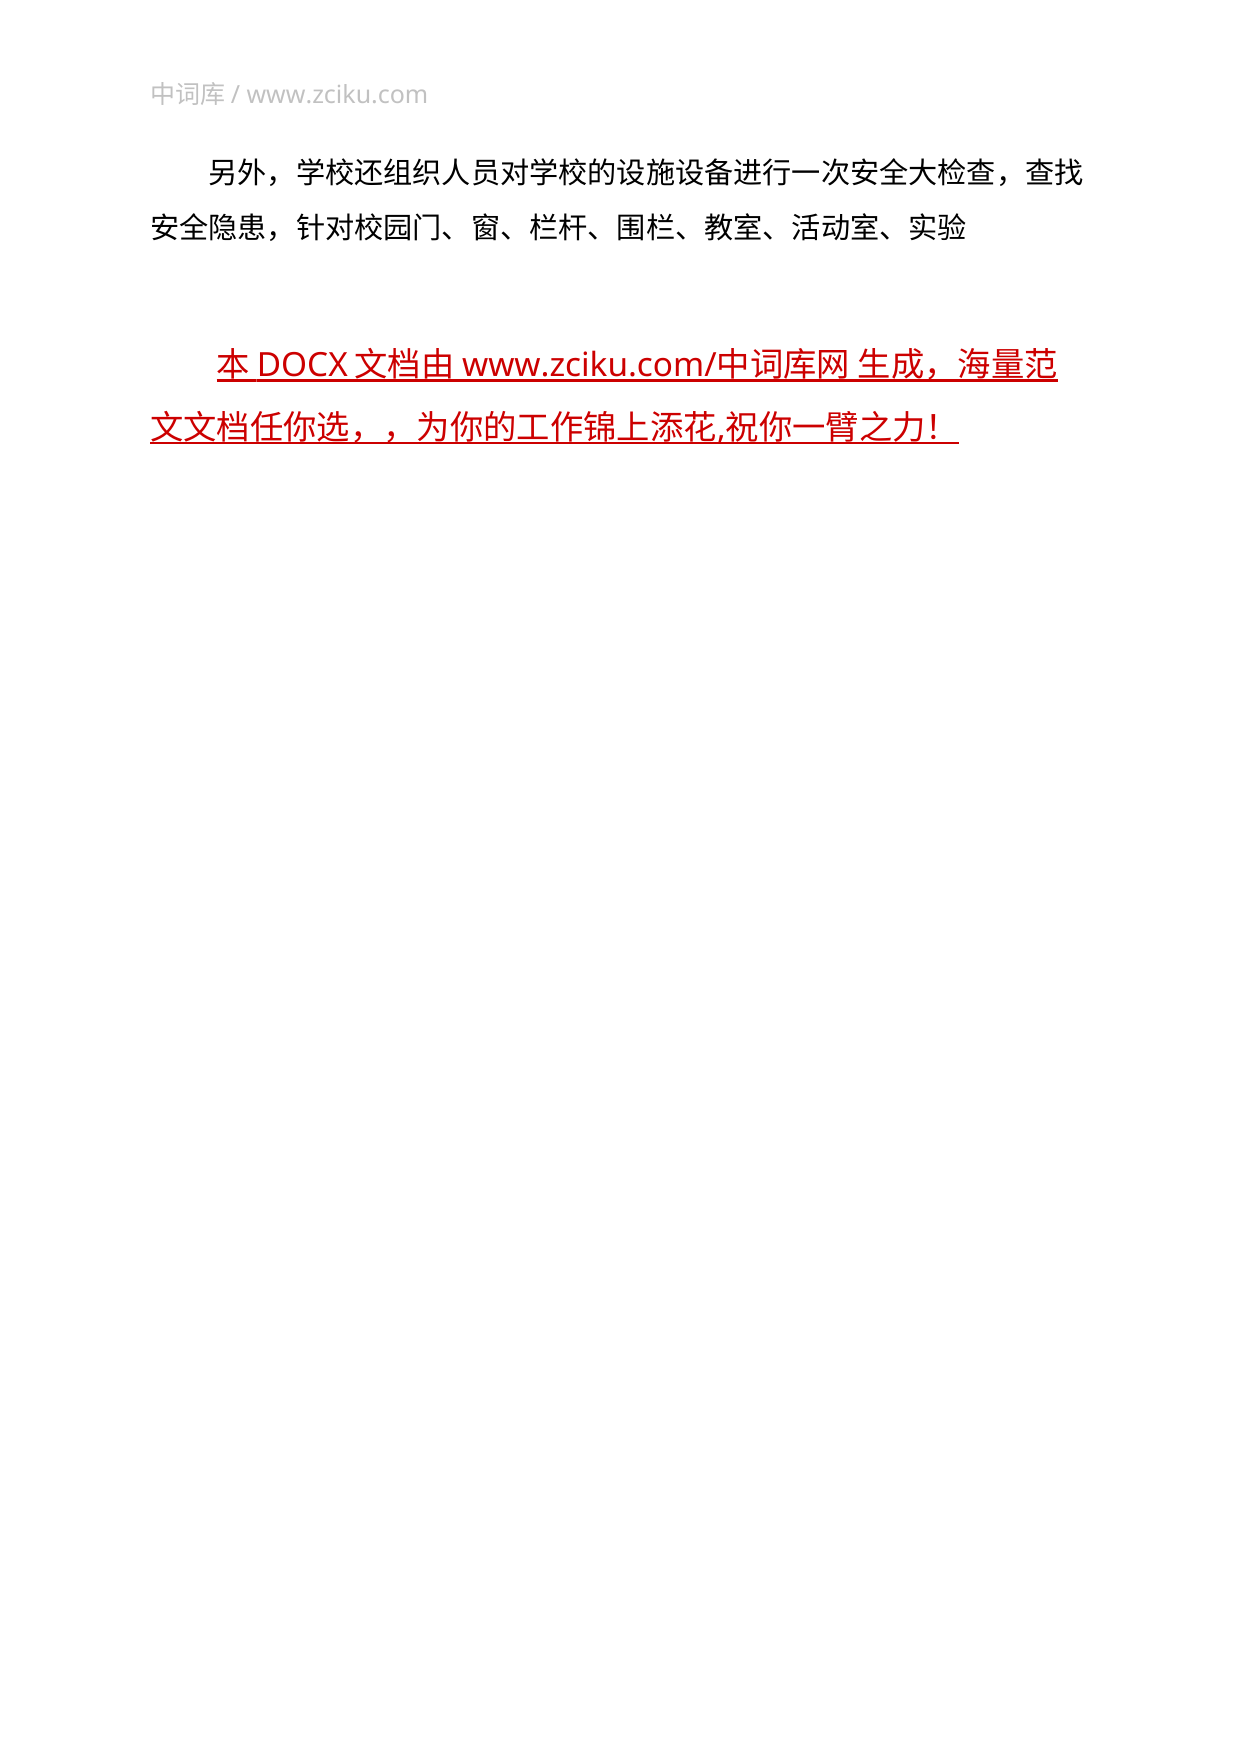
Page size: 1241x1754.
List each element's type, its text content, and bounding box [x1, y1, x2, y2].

text 另外，学校还组织人员对学校的设施设备进行一次安全大检查，查找安全隐患，针对校园门、窗、栏杆、围栏、教室、活动室、实验 [150, 150, 1090, 247]
text 本DOCX文档由 www.zciku.com/中词库网 生成，海量范文文档任你选，，为你的工作锦上添花,祝你一臂之力！ [150, 338, 1090, 449]
